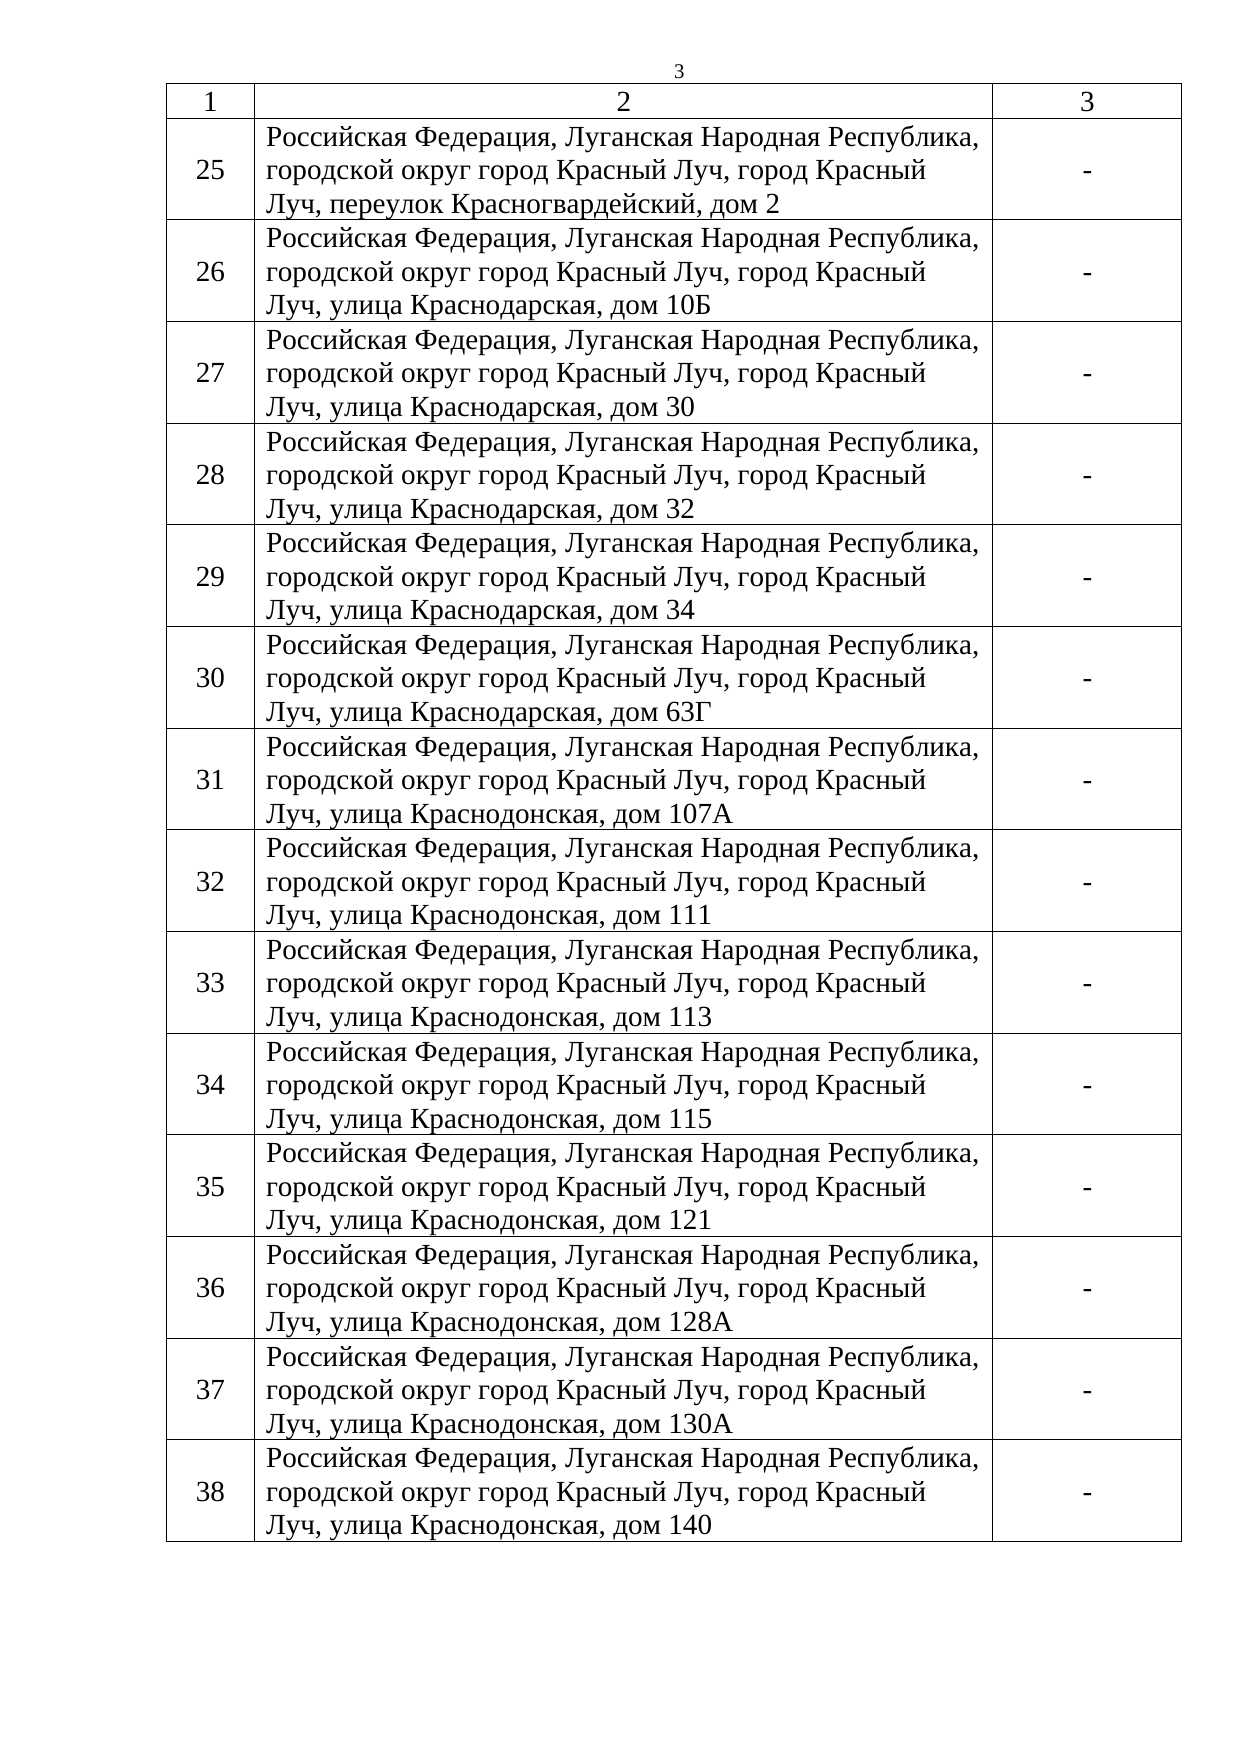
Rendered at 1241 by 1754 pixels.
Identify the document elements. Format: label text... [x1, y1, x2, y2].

table_cell 32 [167, 830, 254, 931]
table_cell Российская Федерация, Луганская Народная Республика, городской округ город Красный Луч, город Красный Луч, улица Краснодарская, дом 10Б [255, 220, 992, 321]
table_cell 33 [167, 932, 254, 1033]
table_cell 35 [167, 1135, 254, 1236]
table_cell - [993, 424, 1181, 524]
table_cell Российская Федерация, Луганская Народная Республика, городской округ город Красный Луч, город Красный Луч, улица Краснодонская, дом 115 [255, 1034, 992, 1134]
table_cell Российская Федерация, Луганская Народная Республика, городской округ город Красный Луч, город Красный Луч, улица Краснодарская, дом 30 [255, 322, 992, 423]
table_cell 36 [167, 1237, 254, 1338]
table_cell 37 [167, 1339, 254, 1439]
table_cell - [993, 627, 1181, 728]
table_cell Российская Федерация, Луганская Народная Республика, городской округ город Красный Луч, город Красный Луч, улица Краснодарская, дом 32 [255, 424, 992, 524]
table_cell Российская Федерация, Луганская Народная Республика, городской округ город Красный Луч, город Красный Луч, улица Краснодарская, дом 34 [255, 525, 992, 626]
table_cell - [993, 1440, 1181, 1541]
table_cell - [993, 322, 1181, 423]
table_cell 27 [167, 322, 254, 423]
table_cell 28 [167, 424, 254, 524]
table_cell Российская Федерация, Луганская Народная Республика, городской округ город Красный Луч, город Красный Луч, улица Краснодонская, дом 113 [255, 932, 992, 1033]
table_cell - [993, 1135, 1181, 1236]
table_cell Российская Федерация, Луганская Народная Республика, городской округ город Красный Луч, город Красный Луч, улица Краснодонская, дом 128А [255, 1237, 992, 1338]
table_header 2 [255, 84, 992, 118]
table_cell - [993, 932, 1181, 1033]
table_cell Российская Федерация, Луганская Народная Республика, городской округ город Красный Луч, город Красный Луч, улица Краснодарская, дом 63Г [255, 627, 992, 728]
table_cell 38 [167, 1440, 254, 1541]
table_cell - [993, 1237, 1181, 1338]
table_cell - [993, 119, 1181, 219]
table_cell 26 [167, 220, 254, 321]
table_cell Российская Федерация, Луганская Народная Республика, городской округ город Красный Луч, город Красный Луч, переулок Красногвардейский, дом 2 [255, 119, 992, 219]
table_header 3 [993, 84, 1181, 118]
table_cell Российская Федерация, Луганская Народная Республика, городской округ город Красный Луч, город Красный Луч, улица Краснодонская, дом 140 [255, 1440, 992, 1541]
table_cell - [993, 1034, 1181, 1134]
table_cell 31 [167, 729, 254, 829]
table_cell - [993, 220, 1181, 321]
table_cell Российская Федерация, Луганская Народная Республика, городской округ город Красный Луч, город Красный Луч, улица Краснодонская, дом 111 [255, 830, 992, 931]
table_cell Российская Федерация, Луганская Народная Республика, городской округ город Красный Луч, город Красный Луч, улица Краснодонская, дом 121 [255, 1135, 992, 1236]
table_cell Российская Федерация, Луганская Народная Республика, городской округ город Красный Луч, город Красный Луч, улица Краснодонская, дом 130А [255, 1339, 992, 1439]
table_header 1 [167, 84, 254, 118]
table_cell 29 [167, 525, 254, 626]
table_cell 34 [167, 1034, 254, 1134]
table_cell Российская Федерация, Луганская Народная Республика, городской округ город Красный Луч, город Красный Луч, улица Краснодонская, дом 107А [255, 729, 992, 829]
table_cell - [993, 1339, 1181, 1439]
table_cell 25 [167, 119, 254, 219]
table_cell - [993, 525, 1181, 626]
table_cell 30 [167, 627, 254, 728]
table_cell - [993, 729, 1181, 829]
table_cell - [993, 830, 1181, 931]
